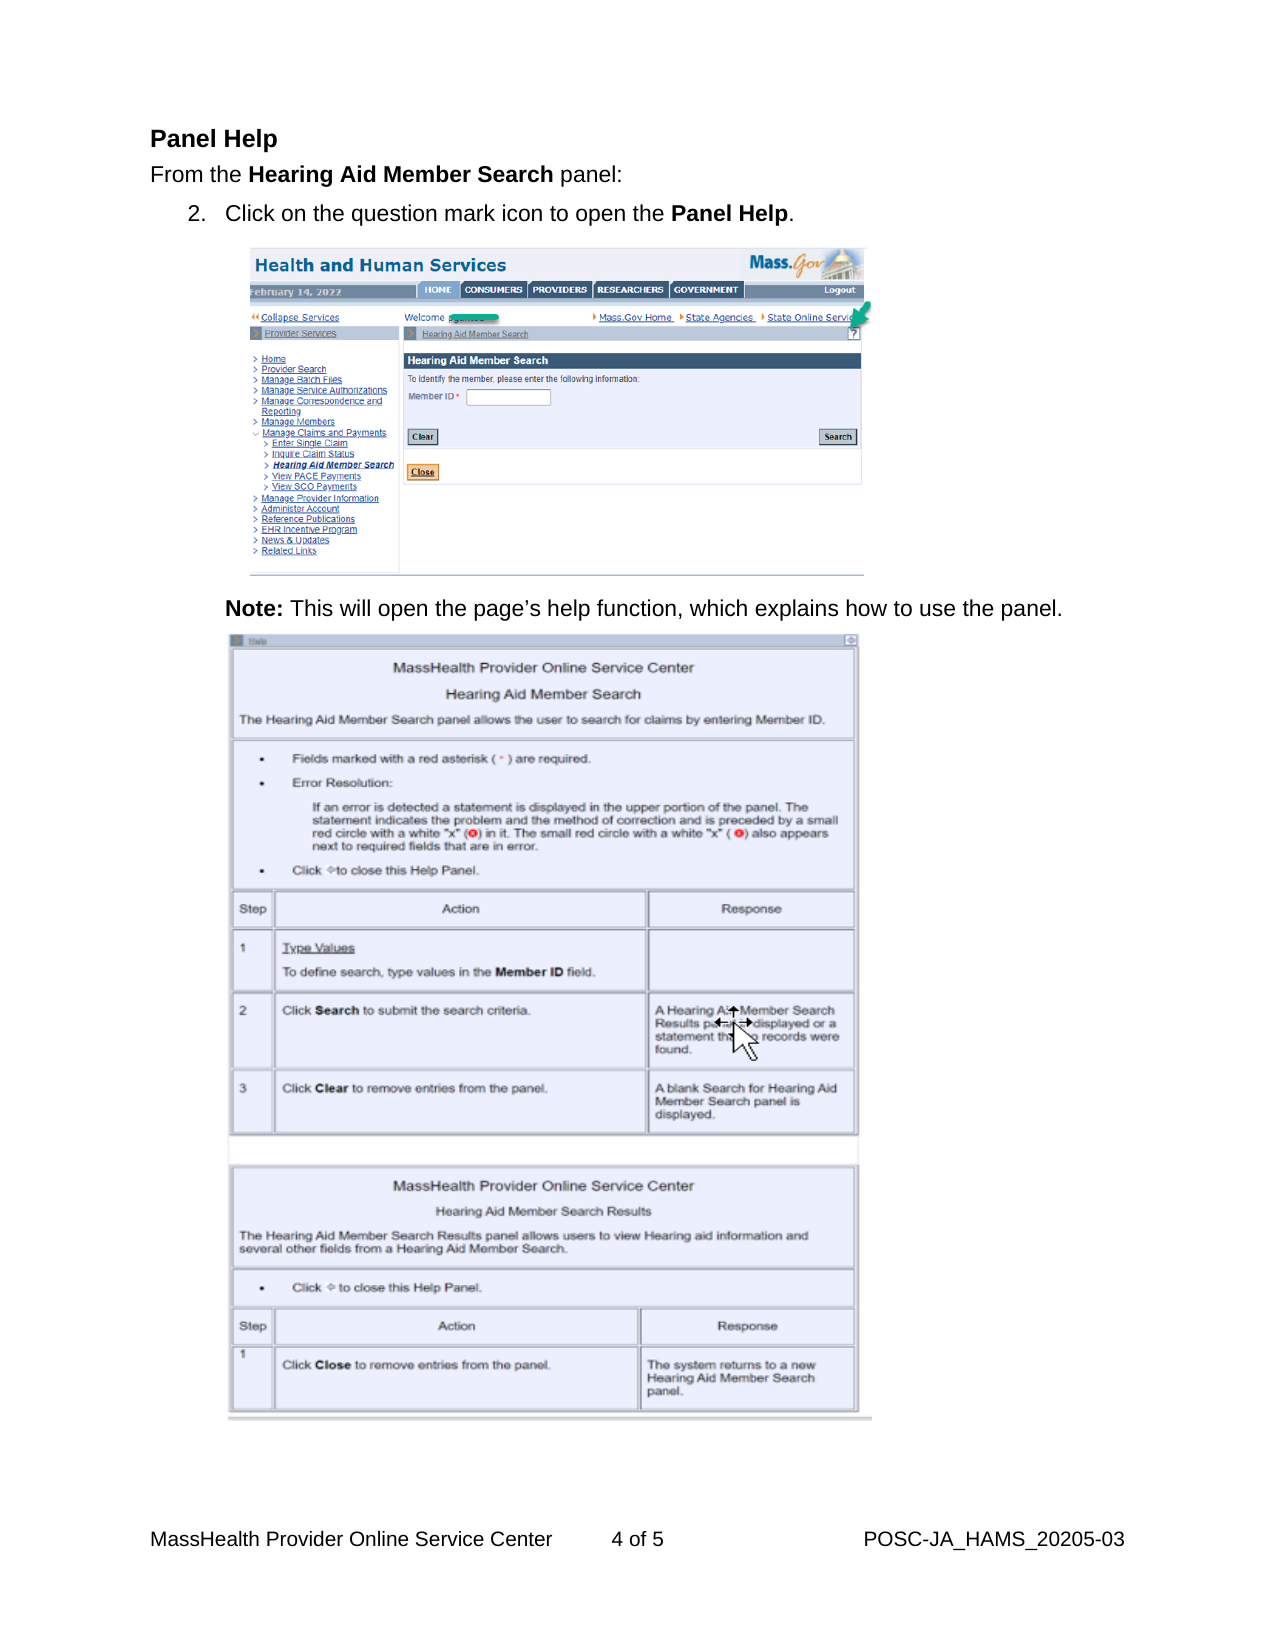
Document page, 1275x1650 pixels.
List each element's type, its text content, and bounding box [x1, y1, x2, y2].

list Click on the question mark icon to open the Panel Help. [187, 200, 1125, 227]
text Note: This will open the page’s help function, which explains how to use the panel. [225, 595, 1125, 622]
subtitle Panel Help [150, 124, 1125, 153]
picture [225, 633, 872, 1421]
text From the Hearing Aid Member Search panel: [150, 161, 1125, 188]
picture [225, 238, 932, 584]
